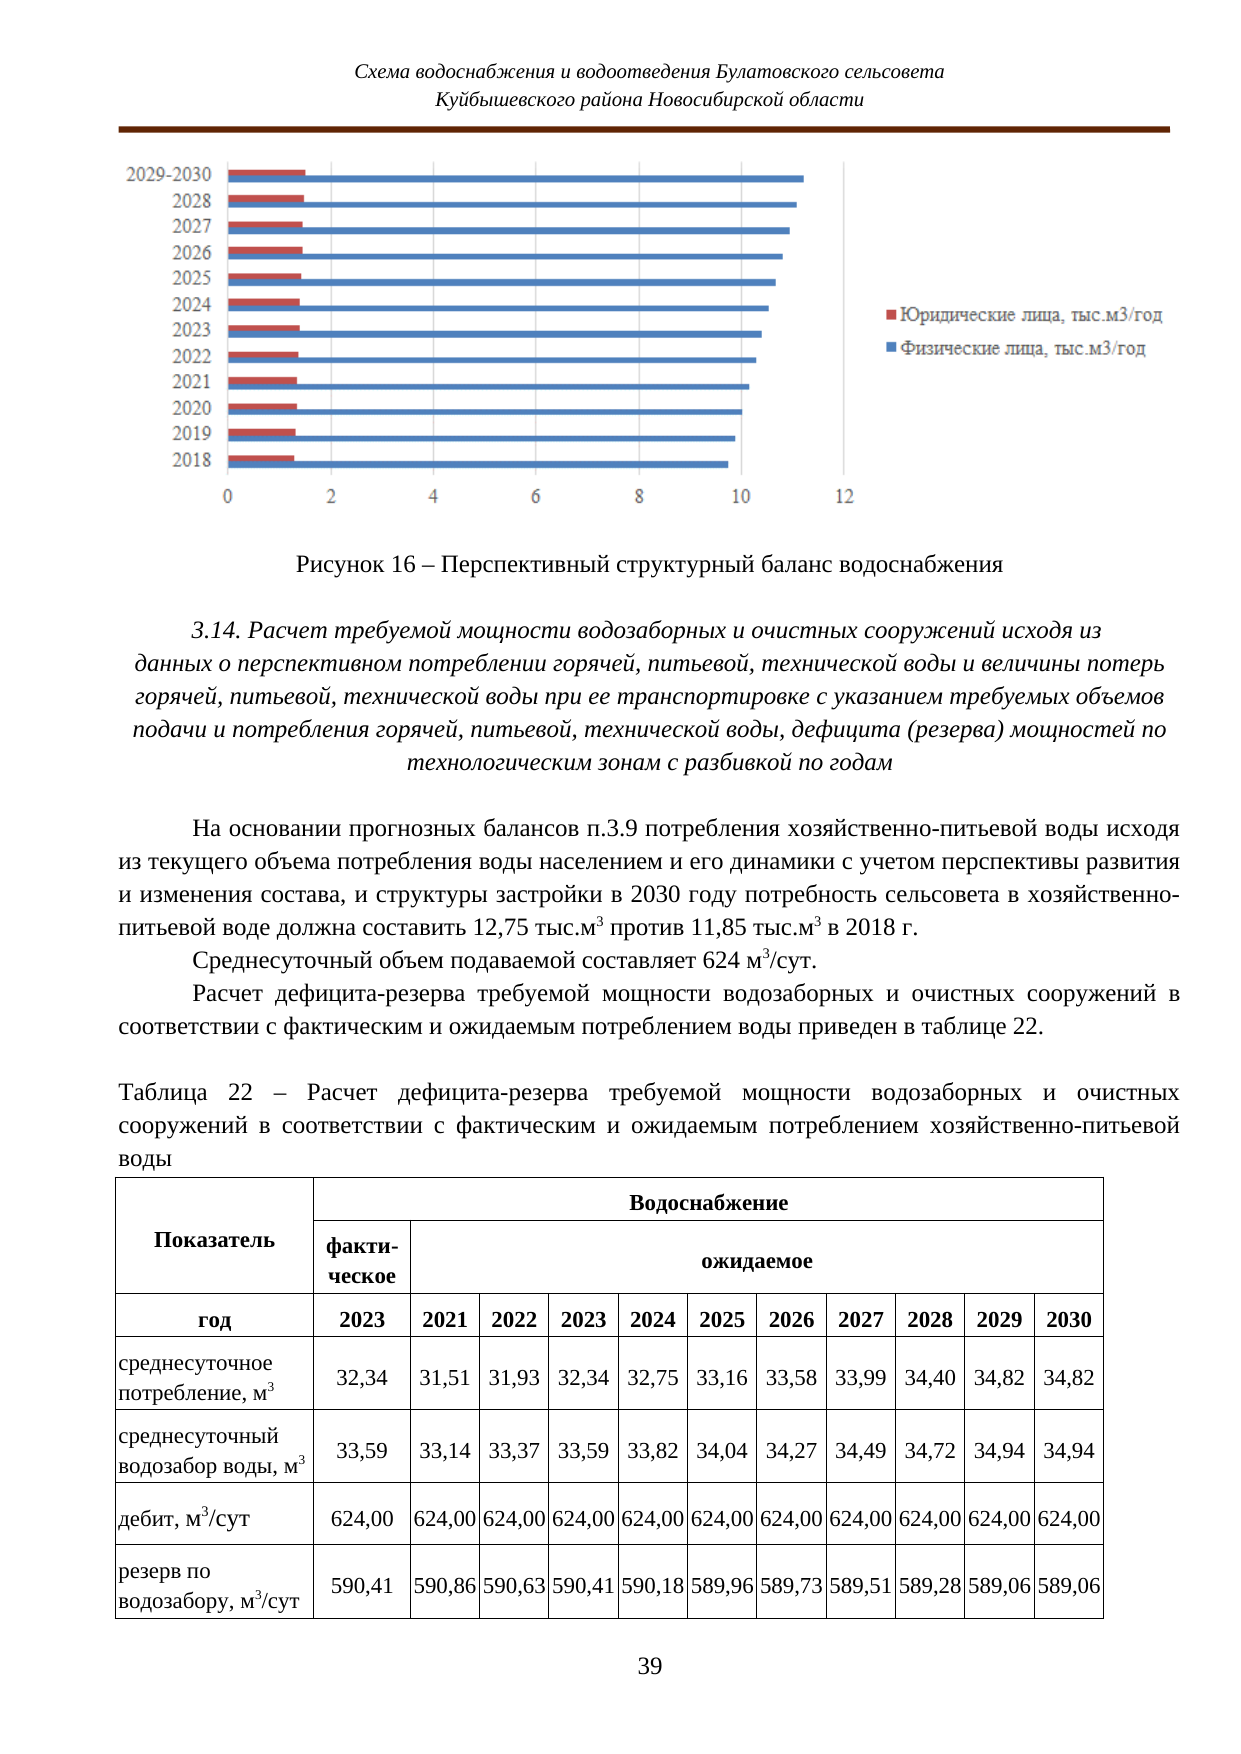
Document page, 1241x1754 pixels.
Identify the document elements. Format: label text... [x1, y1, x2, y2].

table_cell год [116, 1294, 313, 1336]
table_cell 589,28 [896, 1545, 964, 1617]
table_cell 33,37 [480, 1410, 548, 1482]
table_cell фактическое [314, 1221, 410, 1293]
table_cell 624,00 [619, 1483, 687, 1544]
table_cell 624,00 [757, 1483, 826, 1544]
table_cell 589,96 [688, 1545, 756, 1617]
table_cell 2023 [314, 1294, 410, 1336]
table_cell 33,82 [619, 1410, 687, 1482]
table_cell 34,40 [896, 1337, 964, 1409]
table_cell 2023 [549, 1294, 618, 1336]
table_cell среднесуточное потребление, м3 [116, 1337, 313, 1409]
table_cell 589,06 [965, 1545, 1034, 1617]
table_cell 34,27 [757, 1410, 826, 1482]
table_cell 34,82 [1035, 1337, 1103, 1409]
table_cell 34,04 [688, 1410, 756, 1482]
table_cell 33,99 [827, 1337, 895, 1409]
table_cell резерв по водозабору, м3/сут [116, 1545, 313, 1617]
table_cell 2021 [411, 1294, 479, 1336]
table_cell 2028 [896, 1294, 964, 1336]
table_cell 34,82 [965, 1337, 1034, 1409]
table_cell 624,00 [827, 1483, 895, 1544]
table_cell 590,86 [411, 1545, 479, 1617]
table_cell 32,34 [549, 1337, 618, 1409]
table_cell 31,93 [480, 1337, 548, 1409]
table_cell 624,00 [1035, 1483, 1103, 1544]
picture [118, 142, 1182, 520]
text Расчет дефицита-резерва требуемой мощности водозаборных и очистных сооружений в соответствии с фактическим и ожидаемым потреблением воды приведен в таблице 22. [118, 978, 1181, 1040]
table_cell 32,34 [314, 1337, 410, 1409]
table_cell 31,51 [411, 1337, 479, 1409]
table_cell 2029 [965, 1294, 1034, 1336]
table_cell 34,94 [1035, 1410, 1103, 1482]
table_cell 2022 [480, 1294, 548, 1336]
table_header Показатель [116, 1178, 313, 1293]
table_cell 2030 [1035, 1294, 1103, 1336]
table_cell 33,14 [411, 1410, 479, 1482]
table_cell 590,63 [480, 1545, 548, 1617]
table_cell 34,94 [965, 1410, 1034, 1482]
table_cell 590,41 [314, 1545, 410, 1617]
table_cell 33,16 [688, 1337, 756, 1409]
table_cell 624,00 [314, 1483, 410, 1544]
table_cell ожидаемое [411, 1221, 1103, 1293]
table_cell 2024 [619, 1294, 687, 1336]
table_cell 2026 [757, 1294, 826, 1336]
text Рисунок 16 – Перспективный структурный баланс водоснабжения [118, 549, 1181, 578]
table_cell 33,58 [757, 1337, 826, 1409]
table_cell 589,06 [1035, 1545, 1103, 1617]
table_cell 624,00 [965, 1483, 1034, 1544]
table_cell 33,59 [314, 1410, 410, 1482]
text Таблица 22 – Расчет дефицита-резерва требуемой мощности водозаборных и очистных сооружений в соответствии с фактическим и ожидаемым потреблением хозяйственно-питьевой воды [118, 1077, 1181, 1172]
table_cell 33,59 [549, 1410, 618, 1482]
text Среднесуточный объем подаваемой составляет 624 м3/сут. [118, 945, 1181, 974]
table_cell 34,72 [896, 1410, 964, 1482]
table_cell среднесуточный водозабор воды, м3 [116, 1410, 313, 1482]
table_cell 624,00 [411, 1483, 479, 1544]
table_cell 2025 [688, 1294, 756, 1336]
table_cell 624,00 [896, 1483, 964, 1544]
table_cell 589,73 [757, 1545, 826, 1617]
text На основании прогнозных балансов п.3.9 потребления хозяйственно-питьевой воды исходя из текущего объема потребления воды населением и его динамики с учетом перспективы развития и изменения состава, и структуры застройки в 2030 году потребность сельсовета в хозяйственно-питьевой воде должна составить 12,75 тыс.м3 против 11,85 тыс.м3 в 2018 г. [118, 813, 1181, 941]
table_cell 589,51 [827, 1545, 895, 1617]
table_cell 2027 [827, 1294, 895, 1336]
table_cell 34,49 [827, 1410, 895, 1482]
table_cell 32,75 [619, 1337, 687, 1409]
table_cell 624,00 [480, 1483, 548, 1544]
table_cell 624,00 [688, 1483, 756, 1544]
table_cell 624,00 [549, 1483, 618, 1544]
subtitle 3.14. Расчет требуемой мощности водозаборных и очистных сооружений исходя из данных о перспективном потреблении горячей, питьевой, технической воды и величины потерь горячей, питьевой, технической воды при ее транспортировке с указанием требуемых объемов подачи и потребления горячей, питьевой, технической воды, дефицита (резерва) мощностей по технологическим зонам с разбивкой по годам [118, 615, 1181, 776]
table_cell 590,41 [549, 1545, 618, 1617]
table_cell дебит, м3/сут [116, 1483, 313, 1544]
table_header Водоснабжение [314, 1178, 1103, 1219]
table_cell 590,18 [619, 1545, 687, 1617]
